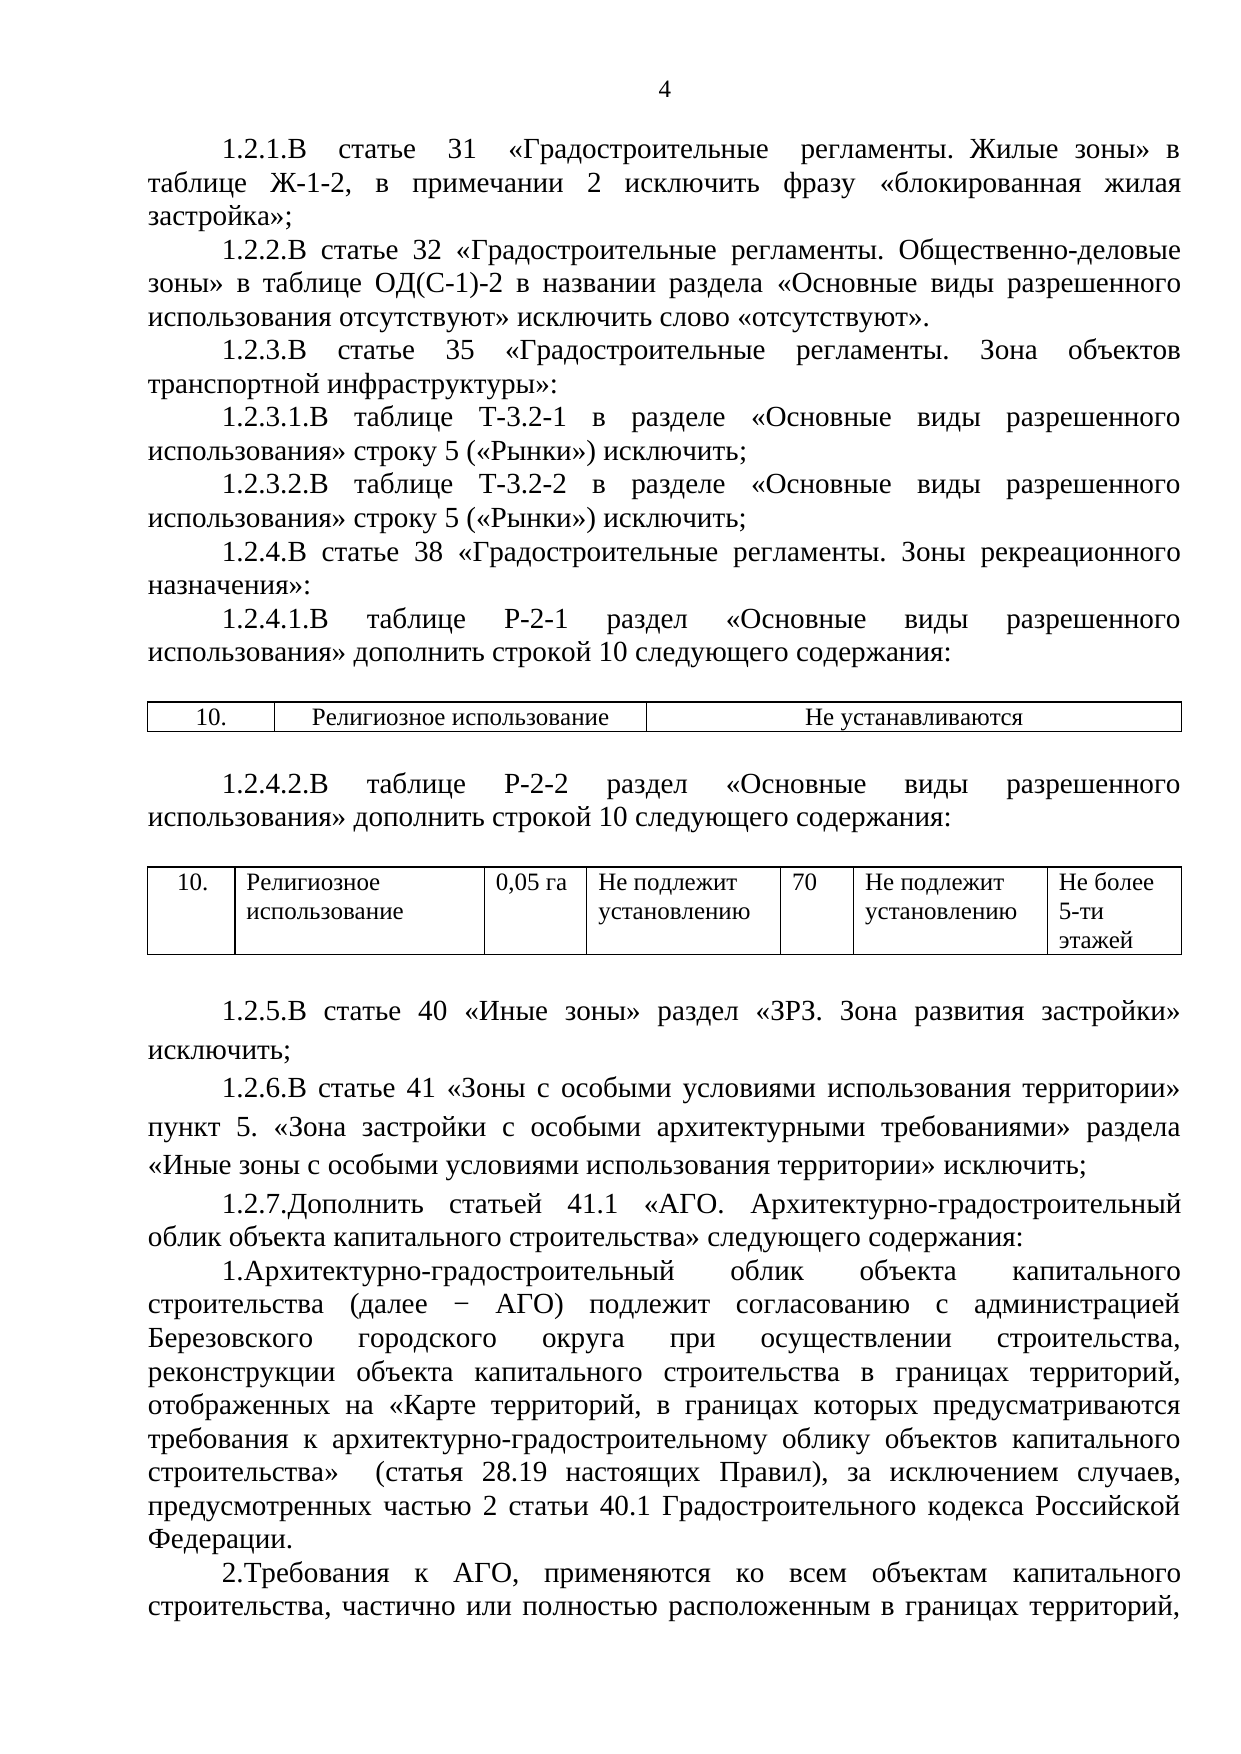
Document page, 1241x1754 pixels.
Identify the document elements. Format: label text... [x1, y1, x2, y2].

table_header Не подлежит установлению [587, 868, 780, 954]
table_header Не подлежит установлению [854, 868, 1047, 954]
table_header Не более 5-ти этажей [1048, 868, 1181, 954]
text 1.Архитектурно-градостроительный облик объекта капитального строительства (далее − АГО) подлежит согласованию с администрацией Березовского городского округа при осуществлении строительства, реконструкции объекта капитального строительства в границах территорий, отображенных на «Карте территорий, в границах которых предусматриваются требования к архитектурно-градостроительному облику объектов капитального строительства» (статья 28.19 настоящих Правил), за исключением случаев, предусмотренных частью 2 статьи 40.1 Градостроительного кодекса Российской Федерации. [148, 1253, 1181, 1555]
text 1.2.4.2.В таблице Р-2-2 раздел «Основные виды разрешенного использования» дополнить строкой 10 следующего содержания: [148, 766, 1181, 833]
text 1.2.2.В статье 32 «Градостроительные регламенты. Общественно-деловые зоны» в таблице ОД(С-1)-2 в названии раздела «Основные виды разрешенного использования отсутствуют» исключить слово «отсутствуют». [148, 232, 1181, 332]
table_header 10. [148, 868, 234, 954]
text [148, 1555, 1181, 1622]
text 1.2.3.2.В таблице Т-3.2-2 в разделе «Основные виды разрешенного использования» строку 5 («Рынки») исключить; [148, 467, 1181, 534]
table_header Не устанавливаются [647, 703, 1181, 731]
table_header 10. [148, 703, 274, 731]
text 1.2.6.В статье 41 «Зоны с особыми условиями использования территории» пункт 5. «Зона застройки с особыми архитектурными требованиями» раздела «Иные зоны с особыми условиями использования территории» исключить; [148, 1070, 1181, 1181]
text 1.2.5.В статье 40 «Иные зоны» раздел «ЗРЗ. Зона развития застройки» исключить; [148, 993, 1181, 1065]
text 1.2.1.В статье 31 «Градостроительные регламенты. Жилые зоны» в таблице Ж-1-2, в примечании 2 исключить фразу «блокированная жилая застройка»; [148, 131, 1181, 232]
text 1.2.3.1.В таблице Т-3.2-1 в разделе «Основные виды разрешенного использования» строку 5 («Рынки») исключить; [148, 399, 1181, 467]
table_header Религиозное использование [236, 868, 484, 954]
table_header 0,05 га [485, 868, 586, 954]
text 1.2.3.В статье 35 «Градостроительные регламенты. Зона объектов транспортной инфраструктуры»: [148, 332, 1181, 399]
text 1.2.7.Дополнить статьей 41.1 «АГО. Архитектурно-градостроительный облик объекта капитального строительства» следующего содержания: [148, 1186, 1181, 1253]
table_header Религиозное использование [275, 703, 646, 731]
text 1.2.4.1.В таблице Р-2-1 раздел «Основные виды разрешенного использования» дополнить строкой 10 следующего содержания: [148, 601, 1181, 668]
text 1.2.4.В статье 38 «Градостроительные регламенты. Зоны рекреационного назначения»: [148, 534, 1181, 601]
table_header 70 [781, 868, 853, 954]
